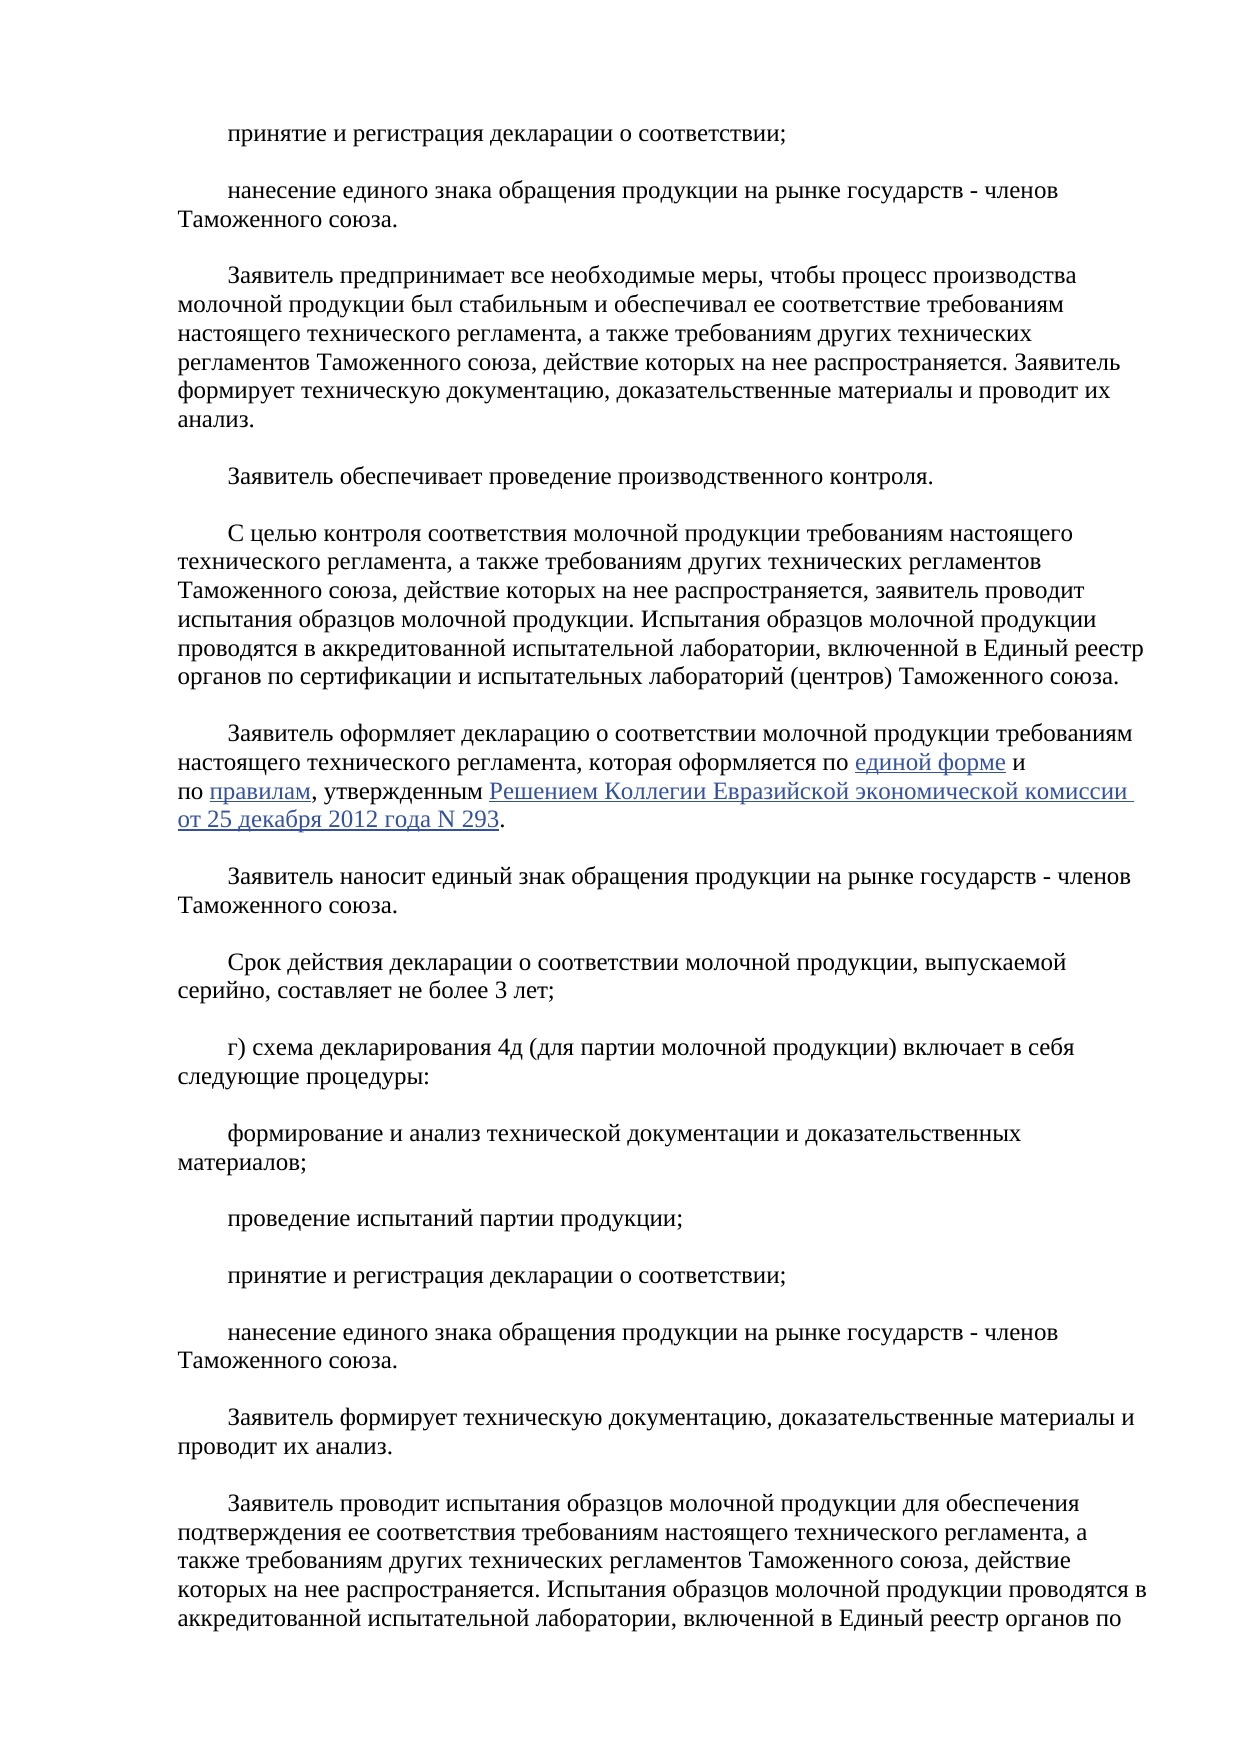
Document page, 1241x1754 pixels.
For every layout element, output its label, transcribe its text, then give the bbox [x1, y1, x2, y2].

text Заявитель оформляет декларацию о соответствии молочной продукции требованиям настоящего технического регламента, которая оформляется по единой форме и по правилам, утвержденным Решением Коллегии Евразийской экономической комиссии от 25 декабря 2012 года N 293. [177, 718, 1152, 861]
text принятие и регистрация декларации о соответствии; [177, 118, 1152, 175]
text Заявитель наносит единый знак обращения продукции на рынке государств - членов Таможенного союза. [177, 861, 1152, 947]
text формирование и анализ технической документации и доказательственных материалов; [177, 1118, 1152, 1203]
text Заявитель предпринимает все необходимые меры, чтобы процесс производства молочной продукции был стабильным и обеспечивал ее соответствие требованиям настоящего технического регламента, а также требованиям других технических регламентов Таможенного союза, действие которых на нее распространяется. Заявитель формирует техническую документацию, доказательственные материалы и проводит их анализ. [177, 260, 1152, 461]
text Заявитель обеспечивает проведение производственного контроля. [177, 461, 1152, 518]
text нанесение единого знака обращения продукции на рынке государств - членов Таможенного союза. [177, 175, 1152, 260]
text проведение испытаний партии продукции; [177, 1203, 1152, 1260]
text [177, 1488, 1152, 1632]
text г) схема декларирования 4д (для партии молочной продукции) включает в себя следующие процедуры: [177, 1032, 1152, 1118]
text С целью контроля соответствия молочной продукции требованиям настоящего технического регламента, а также требованиям других технических регламентов Таможенного союза, действие которых на нее распространяется, заявитель проводит испытания образцов молочной продукции. Испытания образцов молочной продукции проводятся в аккредитованной испытательной лаборатории, включенной в Единый реестр органов по сертификации и испытательных лабораторий (центров) Таможенного союза. [177, 518, 1152, 718]
text принятие и регистрация декларации о соответствии; [177, 1260, 1152, 1317]
text Срок действия декларации о соответствии молочной продукции, выпускаемой серийно, составляет не более 3 лет; [177, 947, 1152, 1032]
text Заявитель формирует техническую документацию, доказательственные материалы и проводит их анализ. [177, 1402, 1152, 1488]
text нанесение единого знака обращения продукции на рынке государств - членов Таможенного союза. [177, 1317, 1152, 1402]
